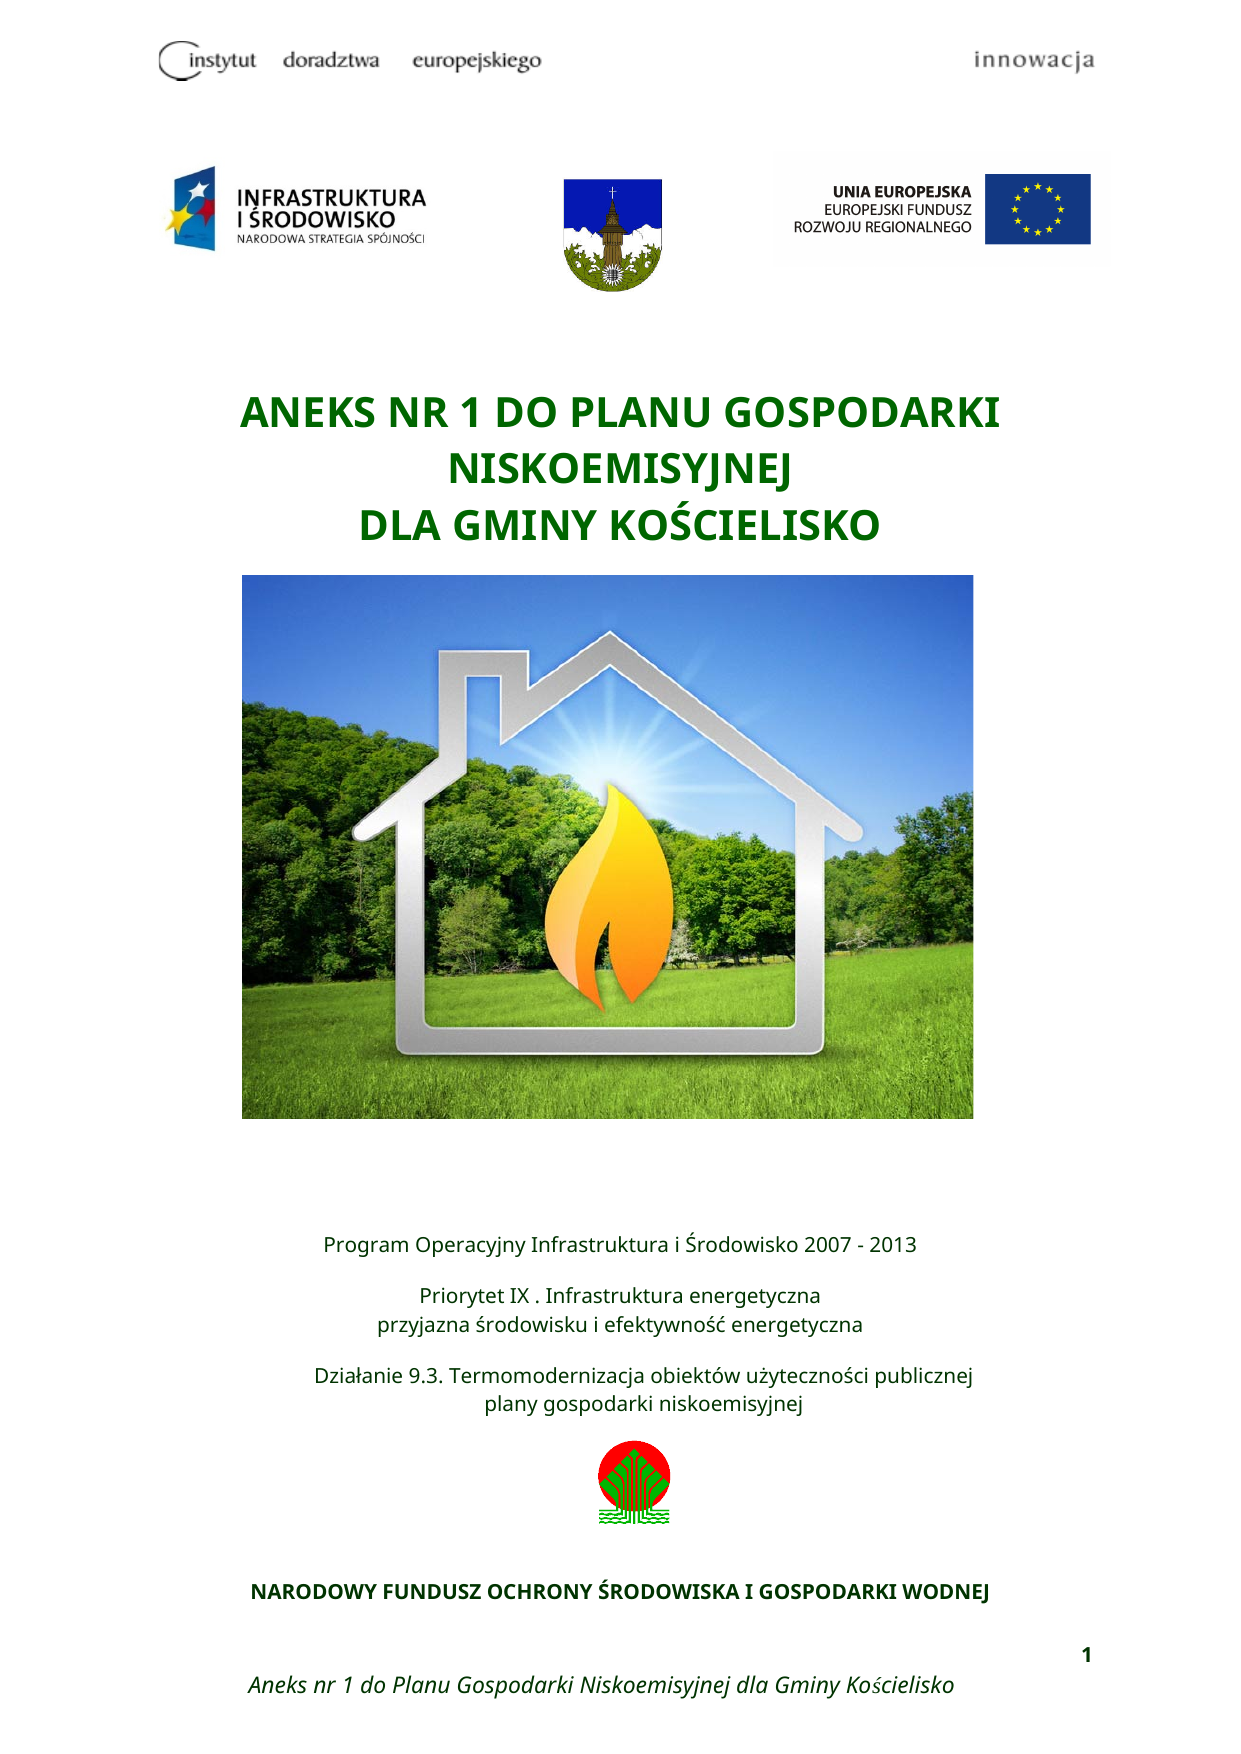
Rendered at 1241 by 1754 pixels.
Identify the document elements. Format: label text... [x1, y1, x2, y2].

text plany gospodarki niskoemisyjnej [195, 1389, 1093, 1418]
text ANEKS NR 1 DO PLANU GOSPODARKI NISKOEMISYJNEJ [148, 382, 1093, 496]
picture [159, 125, 449, 308]
picture [597, 1437, 671, 1525]
text Działanie 9.3. Termomodernizacja obiektów użyteczności publicznej [195, 1361, 1093, 1389]
picture [562, 172, 664, 301]
text przyjazna środowisku i efektywność energetyczna [148, 1310, 1093, 1338]
text NARODOWY FUNDUSZ OCHRONY ŚRODOWISKA I GOSPODARKI WODNEJ [148, 1577, 1093, 1605]
picture [242, 575, 974, 1119]
text Program Operacyjny Infrastruktura i Środowisko 2007 - 2013 [148, 1230, 1093, 1259]
picture [773, 151, 1111, 267]
text Priorytet IX . Infrastruktura energetyczna [148, 1281, 1093, 1310]
text DLA GMINY KOŚCIELISKO [148, 496, 1093, 553]
